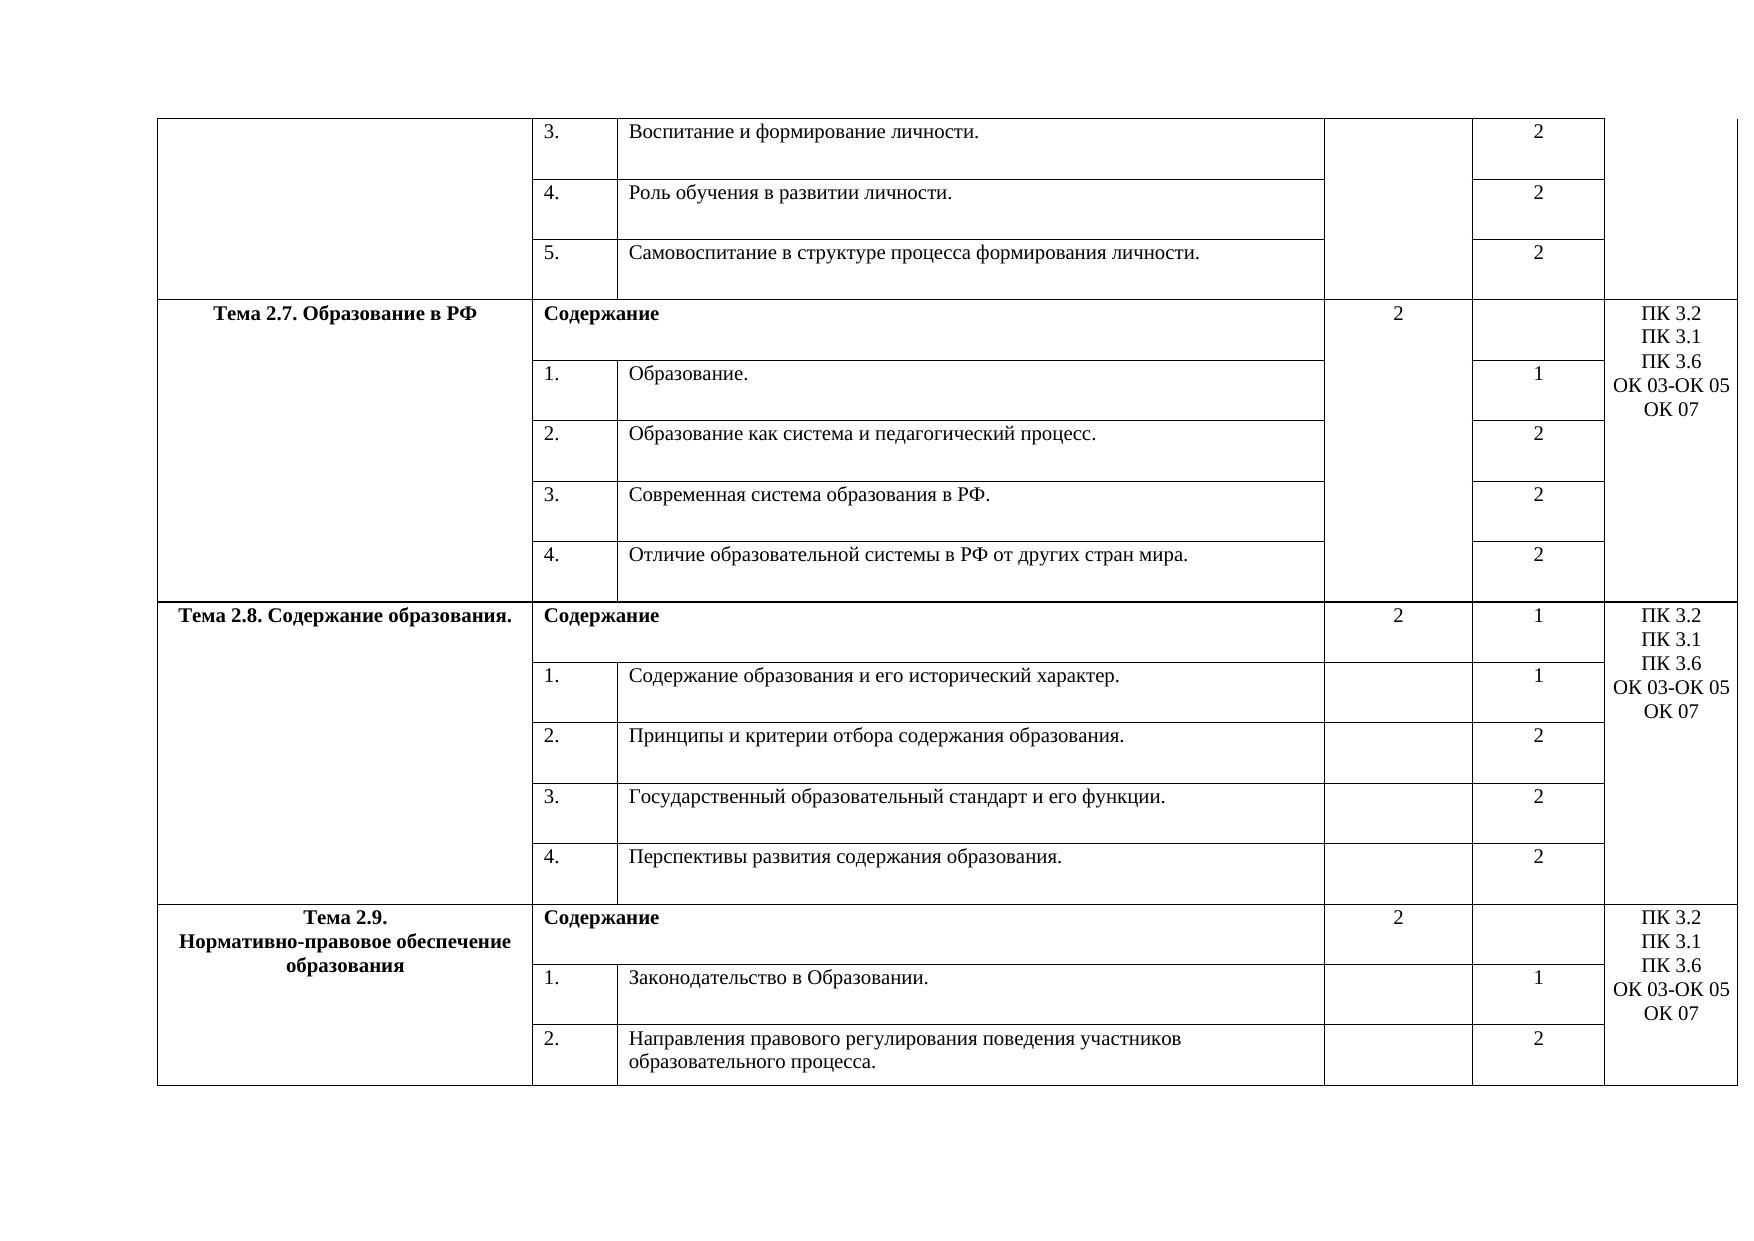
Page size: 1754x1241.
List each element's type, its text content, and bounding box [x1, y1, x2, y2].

table_cell 2 [1473, 844, 1604, 903]
table_cell 2 [1473, 784, 1604, 843]
table_cell 2 [1473, 421, 1604, 481]
table_cell 1. [533, 663, 617, 722]
table_cell Содержание образования и его исторический характер. [618, 663, 1324, 722]
table_cell [1325, 784, 1472, 843]
table_cell 2. [533, 723, 617, 783]
table_cell [1325, 965, 1472, 1024]
table_cell 4. [533, 180, 617, 239]
table_cell ПК 3.2 ПК 3.1 ПК 3.6 ОК 03-ОК 05 ОК 07 [1605, 603, 1737, 903]
table_cell 2 [1473, 1025, 1604, 1085]
table_cell 4. [533, 844, 617, 903]
table_cell Роль обучения в развитии личности. [618, 180, 1324, 239]
table_cell Воспитание и формирование личности. [618, 119, 1324, 178]
table_cell Направления правового регулирования поведения участников образовательного процесса. [618, 1025, 1324, 1085]
table_cell 2 [1325, 905, 1472, 964]
table_cell [1325, 723, 1472, 783]
table_cell Принципы и критерии отбора содержания образования. [618, 723, 1324, 783]
table_cell 1 [1473, 663, 1604, 722]
table_cell 1 [1473, 965, 1604, 1024]
table_cell 2. [533, 1025, 617, 1085]
table_cell 1 [1473, 361, 1604, 420]
table_cell Самовоспитание в структуре процесса формирования личности. [618, 240, 1324, 299]
table_cell 2 [1473, 723, 1604, 783]
table_cell 1 [1473, 603, 1604, 662]
table_cell 4. [533, 542, 617, 601]
table_cell Образование. [618, 361, 1324, 420]
table_cell ПК 3.2 ПК 3.1 ПК 3.6 ОК 03-ОК 05 ОК 07 [1605, 905, 1737, 1085]
table_cell Содержание [533, 905, 1324, 964]
table_cell [1473, 300, 1604, 360]
table_cell [1325, 1025, 1472, 1085]
table_cell 3. [533, 784, 617, 843]
table_cell 2 [1473, 482, 1604, 541]
table_cell [1325, 844, 1472, 903]
table_cell Законодательство в Образовании. [618, 965, 1324, 1024]
table_cell Тема 2.7. Образование в РФ [158, 300, 532, 601]
table_cell 3. [533, 119, 617, 178]
table_cell 5. [533, 240, 617, 299]
table_cell Тема 2.9. Нормативно-правовое обеспечение образования [158, 905, 532, 1085]
table_cell 3. [533, 482, 617, 541]
table_cell Содержание [533, 603, 1324, 662]
table_cell Тема 2.8. Содержание образования. [158, 603, 532, 903]
table_cell Перспективы развития содержания образования. [618, 844, 1324, 903]
table_cell 2. [533, 421, 617, 481]
table_cell Образование как система и педагогический процесс. [618, 421, 1324, 481]
table_cell [1325, 663, 1472, 722]
table_cell 2 [1473, 119, 1604, 178]
table_cell 2 [1325, 300, 1472, 601]
table_cell [1473, 905, 1604, 964]
table_cell 2 [1473, 240, 1604, 299]
table_cell Государственный образовательный стандарт и его функции. [618, 784, 1324, 843]
table_cell 2 [1325, 603, 1472, 662]
table_cell 1. [533, 361, 617, 420]
table_cell 1. [533, 965, 617, 1024]
table_cell Современная система образования в РФ. [618, 482, 1324, 541]
table_cell 2 [1473, 180, 1604, 239]
table_cell 2 [1473, 542, 1604, 601]
table_cell Отличие образовательной системы в РФ от других стран мира. [618, 542, 1324, 601]
table_cell Содержание [533, 300, 1324, 360]
table_cell ПК 3.2 ПК 3.1 ПК 3.6 ОК 03-ОК 05 ОК 07 [1605, 300, 1737, 601]
